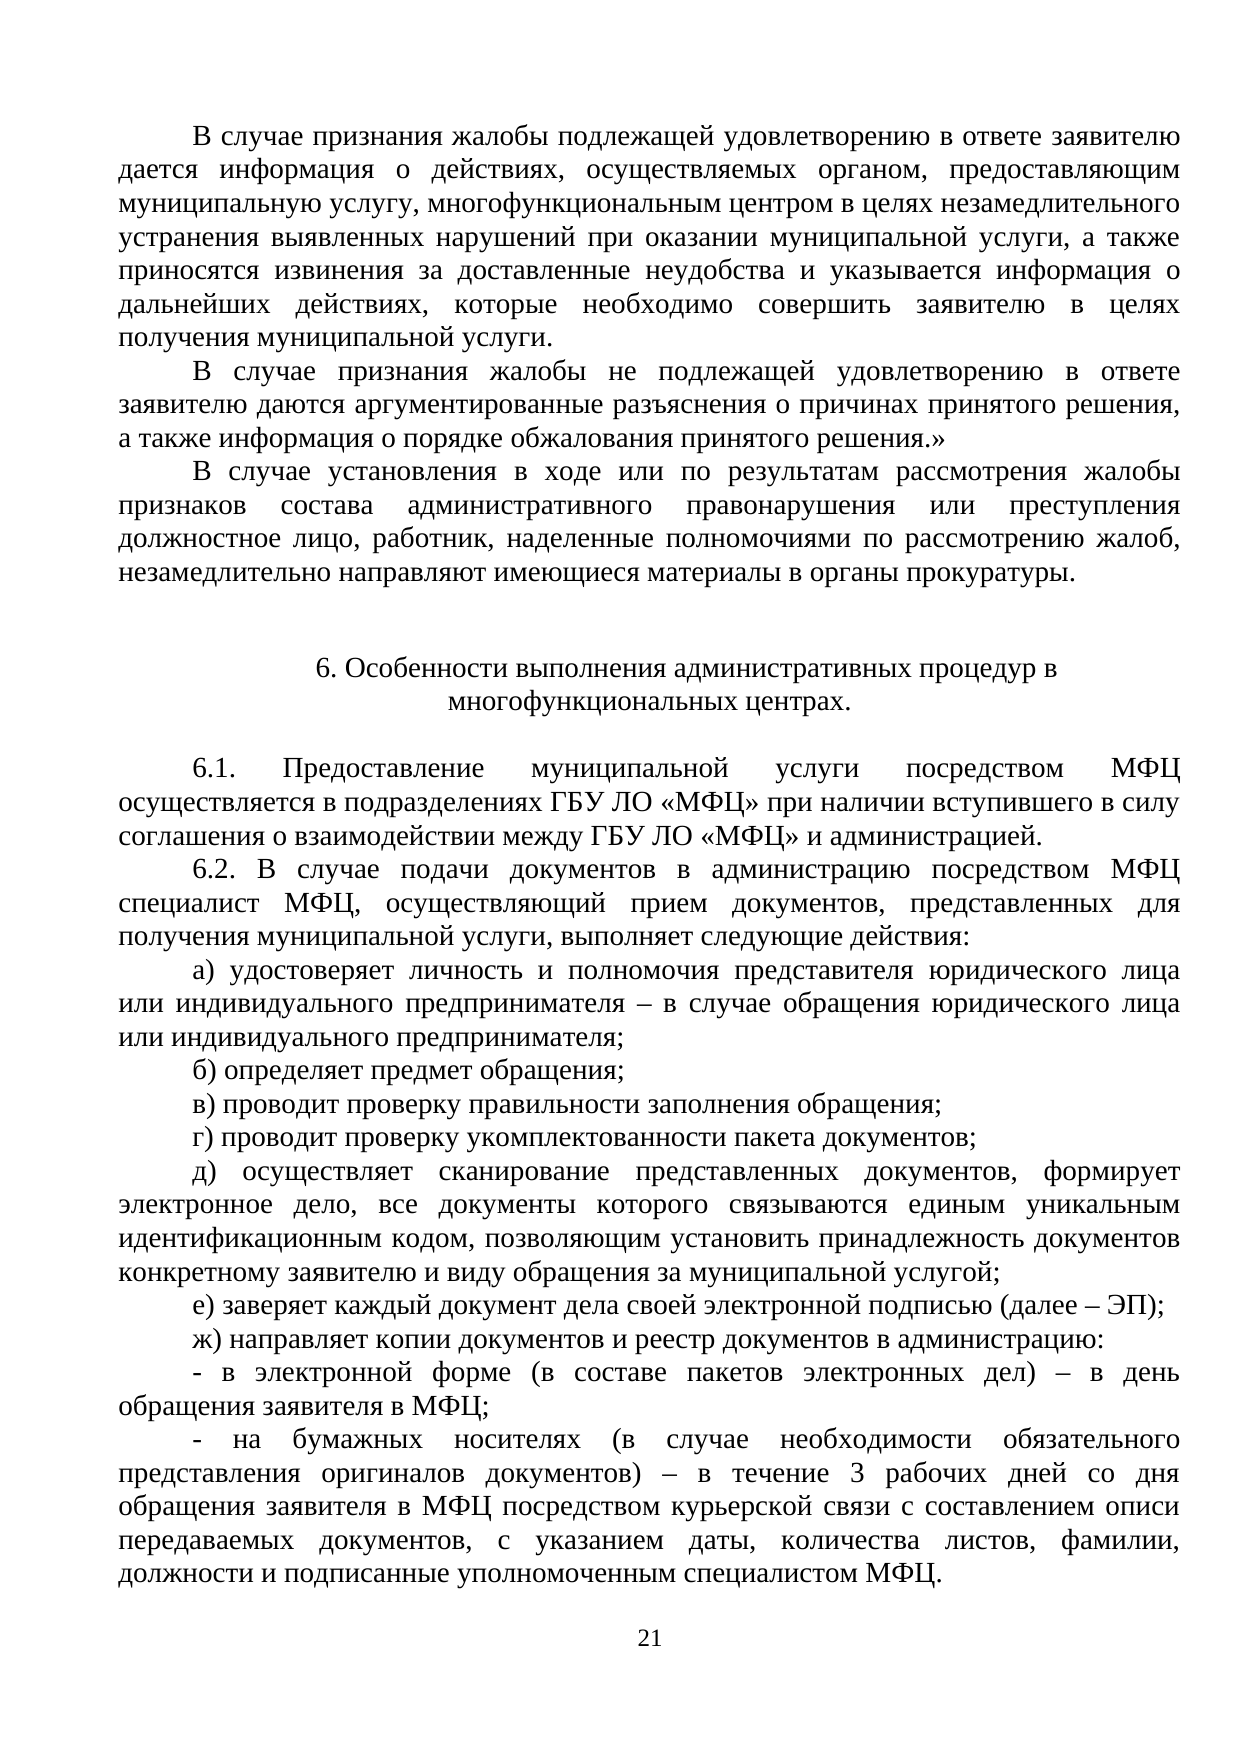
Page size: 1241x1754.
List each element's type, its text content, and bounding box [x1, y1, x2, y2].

text В случае признания жалобы не подлежащей удовлетворению в ответе заявителю даются аргументированные разъяснения о причинах принятого решения, а также информация о порядке обжалования принятого решения.» [118, 353, 1181, 453]
text 6.1. Предоставление муниципальной услуги посредством МФЦ осуществляется в подразделениях ГБУ ЛО «МФЦ» при наличии вступившего в силу соглашения о взаимодействии между ГБУ ЛО «МФЦ» и администрацией. [118, 751, 1181, 851]
text 6. Особенности выполнения административных процедур в многофункциональных центрах. [118, 650, 1181, 717]
text В случае установления в ходе или по результатам рассмотрения жалобы признаков состава административного правонарушения или преступления должностное лицо, работник, наделенные полномочиями по рассмотрению жалоб, незамедлительно направляют имеющиеся материалы в органы прокуратуры. [118, 453, 1181, 588]
text - в электронной форме (в составе пакетов электронных дел) – в день обращения заявителя в МФЦ; [118, 1354, 1181, 1421]
text д) осуществляет сканирование представленных документов, формирует электронное дело, все документы которого связываются единым уникальным идентификационным кодом, позволяющим установить принадлежность документов конкретному заявителю и виду обращения за муниципальной услугой; [118, 1153, 1181, 1287]
text В случае признания жалобы подлежащей удовлетворению в ответе заявителю дается информация о действиях, осуществляемых органом, предоставляющим муниципальную услугу, многофункциональным центром в целях незамедлительного устранения выявленных нарушений при оказании муниципальной услуги, а также приносятся извинения за доставленные неудобства и указывается информация о дальнейших действиях, которые необходимо совершить заявителю в целях получения муниципальной услуги. [118, 118, 1181, 353]
text г) проводит проверку укомплектованности пакета документов; [118, 1119, 1181, 1153]
text б) определяет предмет обращения; [118, 1052, 1181, 1086]
text а) удостоверяет личность и полномочия представителя юридического лица или индивидуального предпринимателя – в случае обращения юридического лица или индивидуального предпринимателя; [118, 952, 1181, 1052]
text 6.2. В случае подачи документов в администрацию посредством МФЦ специалист МФЦ, осуществляющий прием документов, представленных для получения муниципальной услуги, выполняет следующие действия: [118, 851, 1181, 952]
text - на бумажных носителях (в случае необходимости обязательного представления оригиналов документов) – в течение 3 рабочих дней со дня обращения заявителя в МФЦ посредством курьерской связи с составлением описи передаваемых документов, с указанием даты, количества листов, фамилии, должности и подписанные уполномоченным специалистом МФЦ. [118, 1421, 1181, 1589]
text е) заверяет каждый документ дела своей электронной подписью (далее – ЭП); [118, 1287, 1181, 1321]
text ж) направляет копии документов и реестр документов в администрацию: [118, 1321, 1181, 1354]
text в) проводит проверку правильности заполнения обращения; [118, 1086, 1181, 1119]
